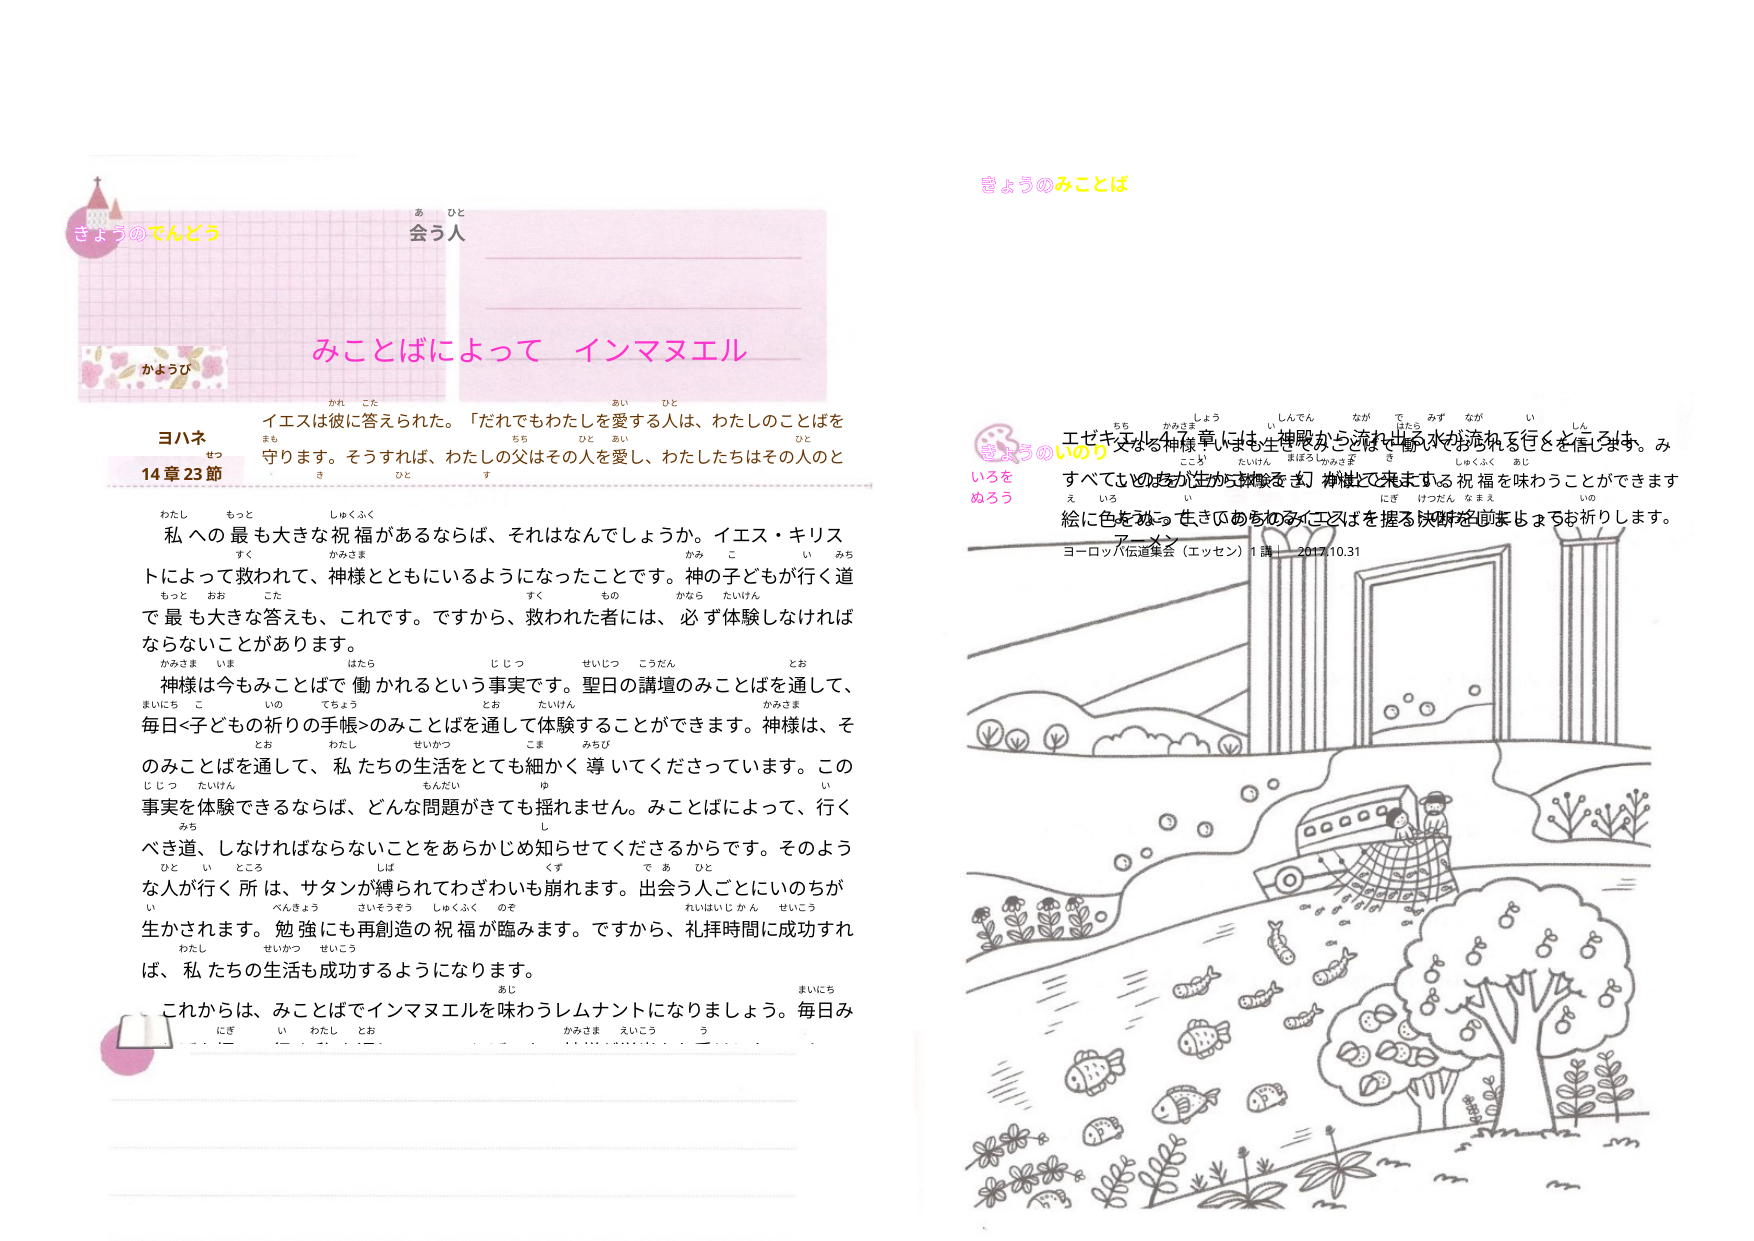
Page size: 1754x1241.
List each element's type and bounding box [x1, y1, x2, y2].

picture [33, 392, 1695, 1241]
picture [22, 155, 882, 507]
